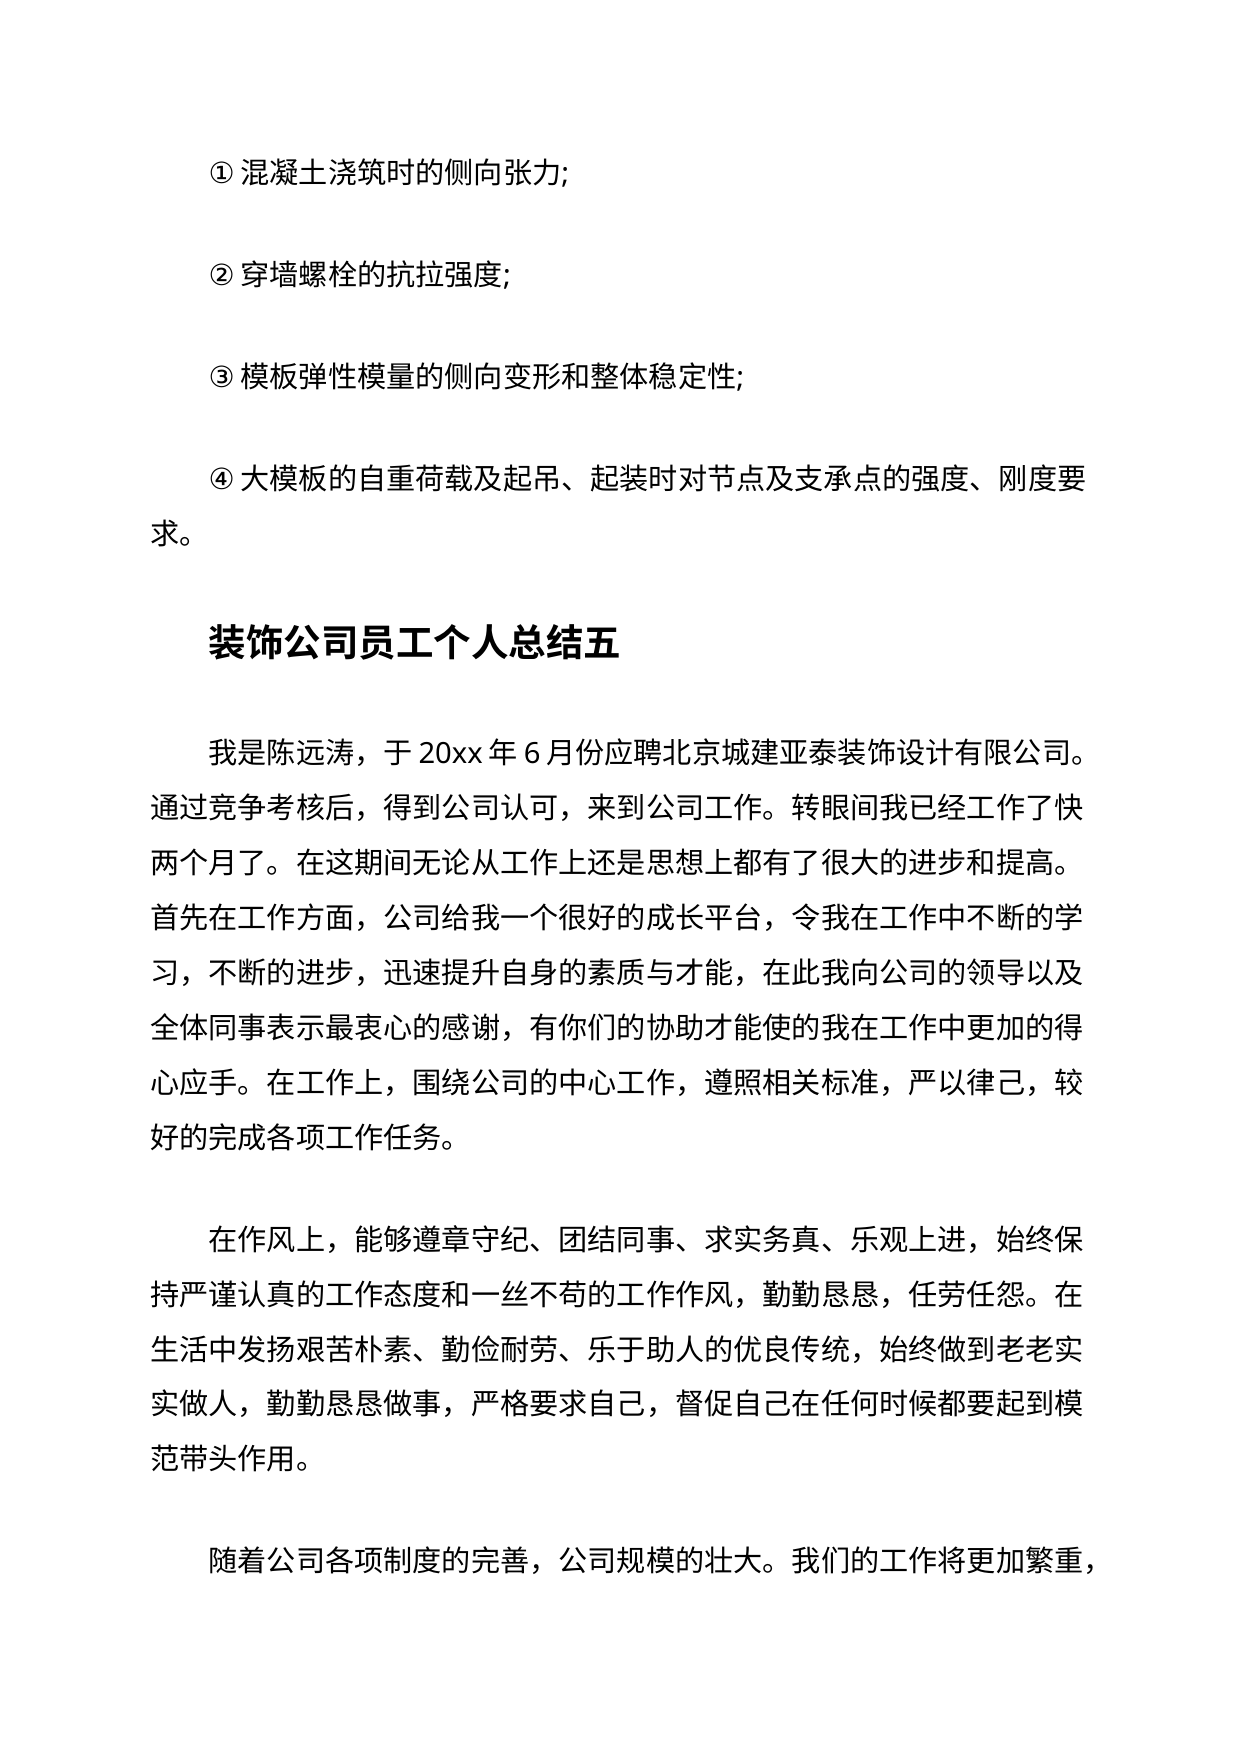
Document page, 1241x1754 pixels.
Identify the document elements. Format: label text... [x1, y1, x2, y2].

text 我是陈远涛，于20xx年6月份应聘北京城建亚泰装饰设计有限公司。通过竞争考核后，得到公司认可，来到公司工作。转眼间我已经工作了快两个月了。在这期间无论从工作上还是思想上都有了很大的进步和提高。首先在工作方面，公司给我一个很好的成长平台，令我在工作中不断的学习，不断的进步，迅速提升自身的素质与才能，在此我向公司的领导以及全体同事表示最衷心的感谢，有你们的协助才能使的我在工作中更加的得心应手。在工作上，围绕公司的中心工作，遵照相关标准，严以律己，较好的完成各项工作任务。 [150, 730, 1090, 1157]
text 装饰公司员工个人总结五 [150, 613, 1090, 667]
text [150, 1538, 1090, 1580]
text ③模板弹性模量的侧向变形和整体稳定性; [150, 354, 1090, 396]
text ①混凝土浇筑时的侧向张力; [150, 150, 1090, 192]
text ②穿墙螺栓的抗拉强度; [150, 252, 1090, 294]
text 在作风上，能够遵章守纪、团结同事、求实务真、乐观上进，始终保持严谨认真的工作态度和一丝不苟的工作作风，勤勤恳恳，任劳任怨。在生活中发扬艰苦朴素、勤俭耐劳、乐于助人的优良传统，始终做到老老实实做人，勤勤恳恳做事，严格要求自己，督促自己在任何时候都要起到模范带头作用。 [150, 1216, 1090, 1478]
text ④大模板的自重荷载及起吊、起装时对节点及支承点的强度、刚度要求。 [150, 456, 1090, 553]
